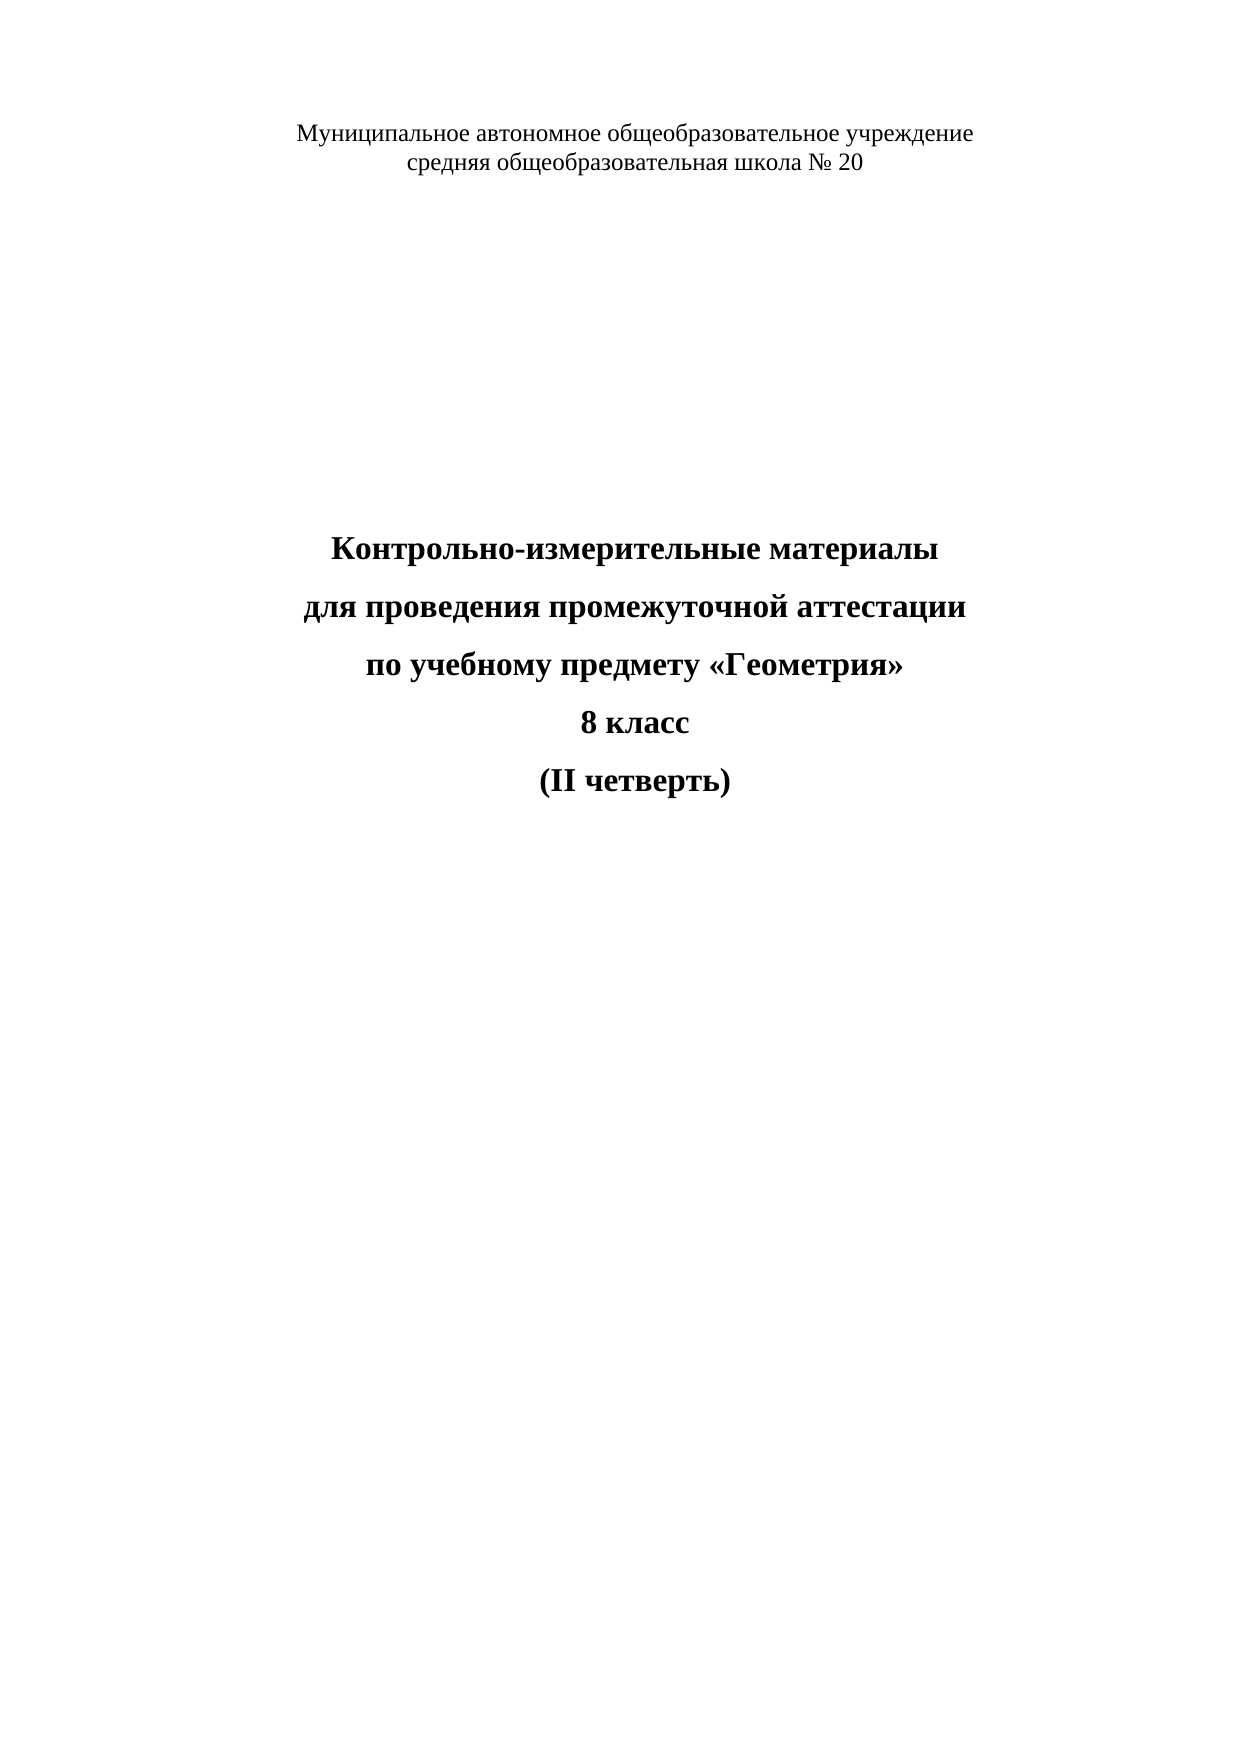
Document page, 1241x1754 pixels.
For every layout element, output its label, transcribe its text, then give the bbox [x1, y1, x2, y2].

text 8 класс [177, 703, 1093, 741]
text Муниципальное автономное общеобразовательное учреждение [177, 118, 1093, 147]
text Контрольно-измерительные материалы [177, 528, 1093, 567]
text средняя общеобразовательная школа № 20 [177, 147, 1093, 176]
text (II четверть) [177, 761, 1093, 799]
text по учебному предмету «Геометрия» [177, 644, 1093, 683]
text для проведения промежуточной аттестации [177, 587, 1093, 625]
